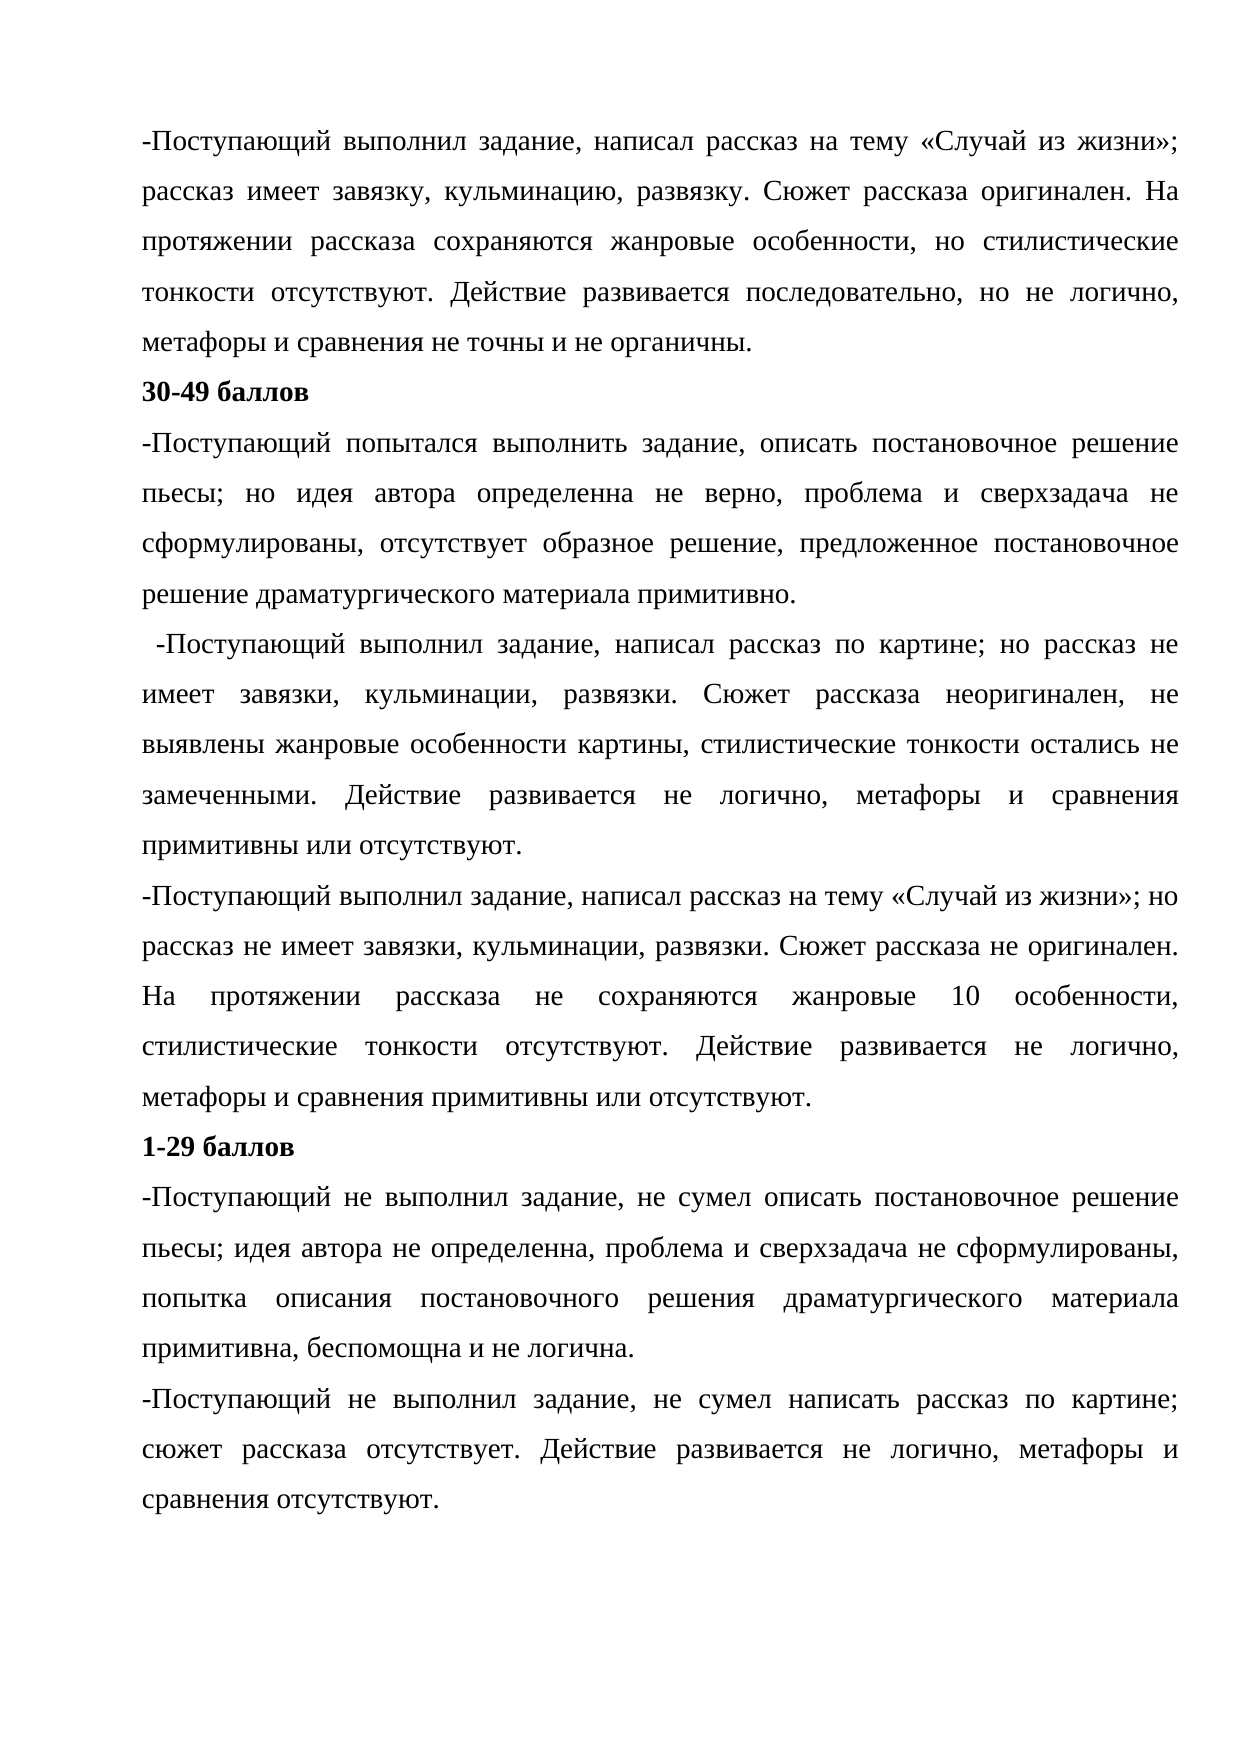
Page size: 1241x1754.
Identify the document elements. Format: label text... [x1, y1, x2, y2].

text -Поступающий выполнил задание, написал рассказ на тему «Случай из жизни»; рассказ имеет завязку, кульминацию, развязку. Сюжет рассказа оригинален. На протяжении рассказа сохраняются жанровые особенности, но стилистические тонкости отсутствуют. Действие развивается последовательно, но не логично, метафоры и сравнения не точны и не органичны. [142, 123, 1180, 358]
text -Поступающий попытался выполнить задание, описать постановочное решение пьесы; но идея автора определенна не верно, проблема и сверхзадача не сформулированы, отсутствует образное решение, предложенное постановочное решение драматургического материала примитивно. [142, 425, 1180, 609]
text -Поступающий выполнил задание, написал рассказ на тему «Случай из жизни»; но рассказ не имеет завязки, кульминации, развязки. Сюжет рассказа не оригинален. На протяжении рассказа не сохраняются жанровые 10 особенности, стилистические тонкости отсутствуют. Действие развивается не логично, метафоры и сравнения примитивны или отсутствуют. [142, 878, 1180, 1112]
text -Поступающий не выполнил задание, не сумел описать постановочное решение пьесы; идея автора не определенна, проблема и сверхзадача не сформулированы, попытка описания постановочного решения драматургического материала примитивна, беспомощна и не логична. [142, 1179, 1180, 1364]
text -Поступающий выполнил задание, написал рассказ по картине; но рассказ не имеет завязки, кульминации, развязки. Сюжет рассказа неоригинален, не выявлены жанровые особенности картины, стилистические тонкости остались не замеченными. Действие развивается не логично, метафоры и сравнения примитивны или отсутствуют. [142, 626, 1180, 861]
text -Поступающий не выполнил задание, не сумел написать рассказ по картине; сюжет рассказа отсутствует. Действие развивается не логично, метафоры и сравнения отсутствуют. [142, 1381, 1180, 1515]
text 30-49 баллов [142, 374, 1180, 408]
text 1-29 баллов [142, 1129, 1180, 1163]
